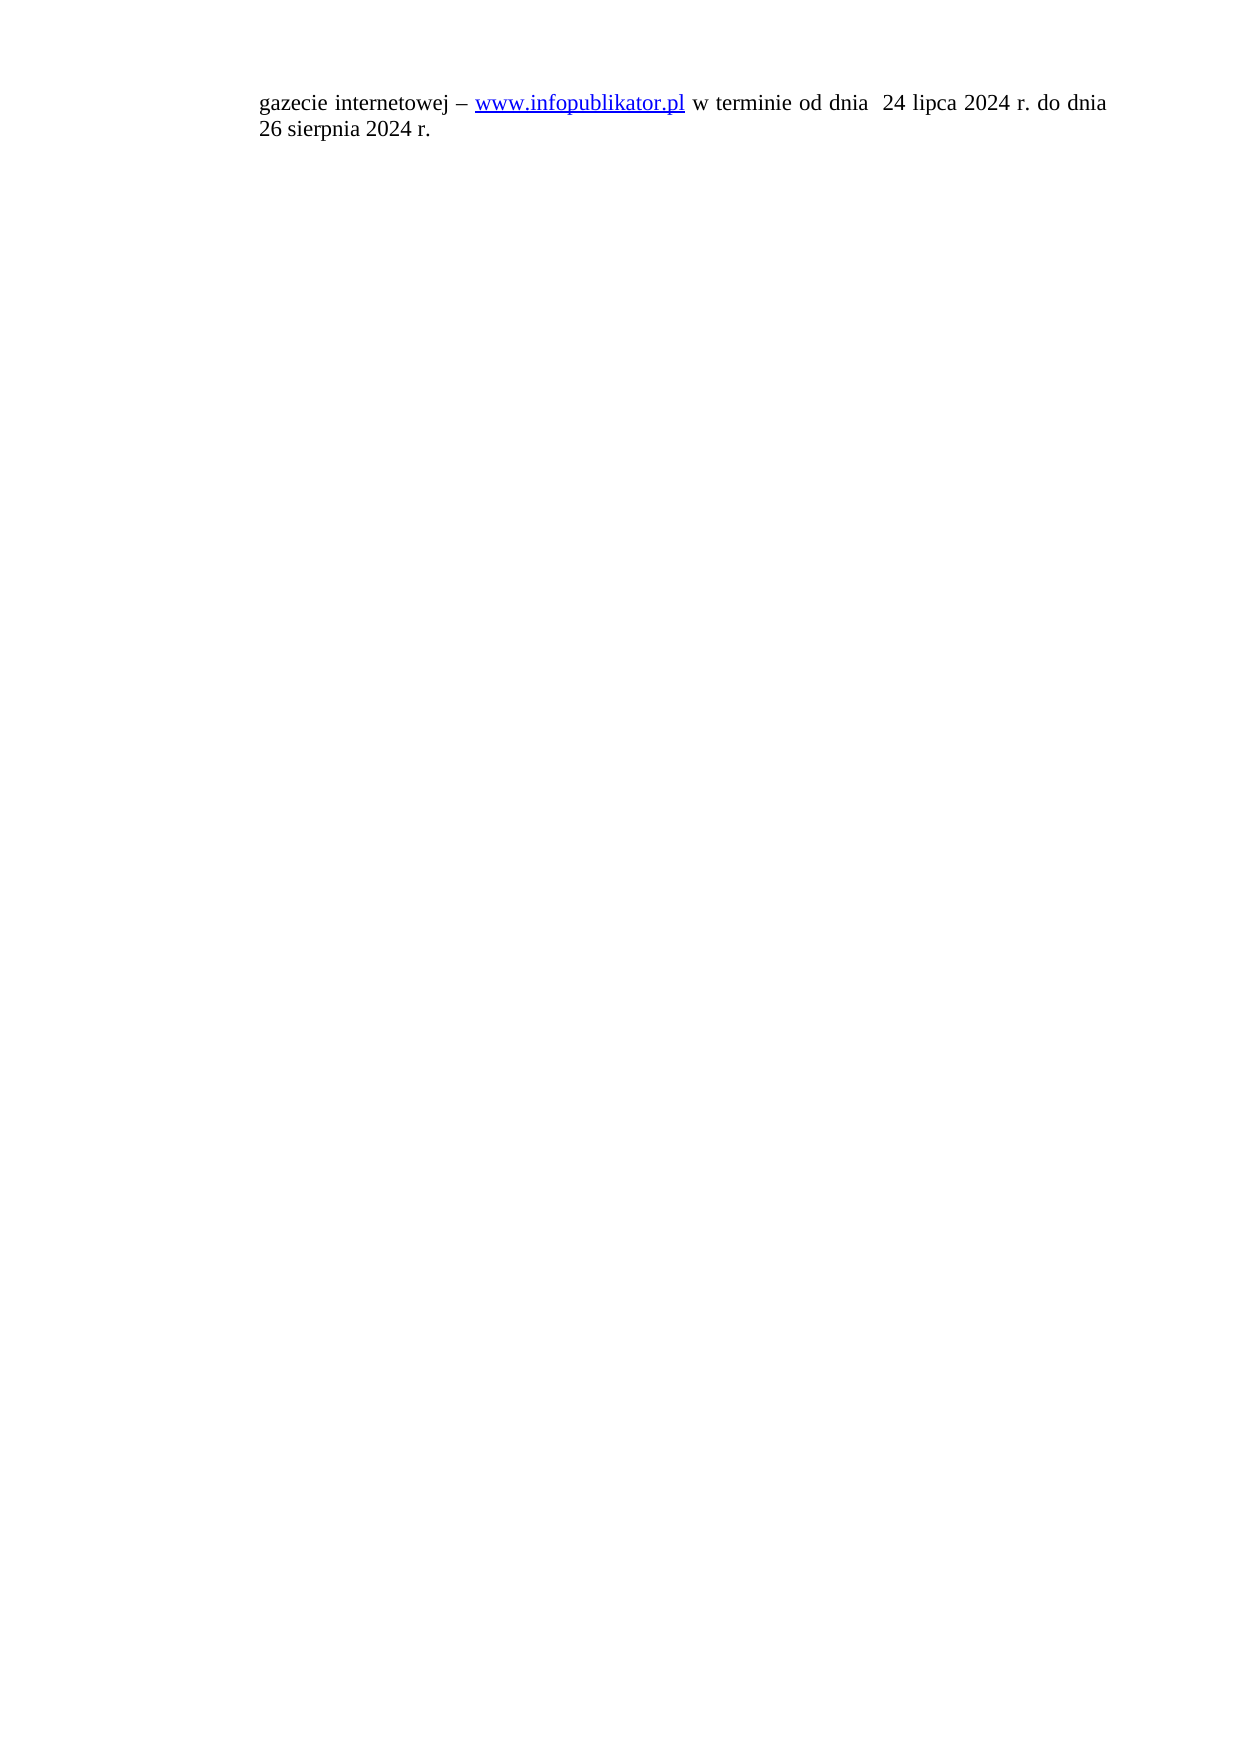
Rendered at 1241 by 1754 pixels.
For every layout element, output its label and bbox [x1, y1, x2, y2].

list [221, 89, 1107, 141]
